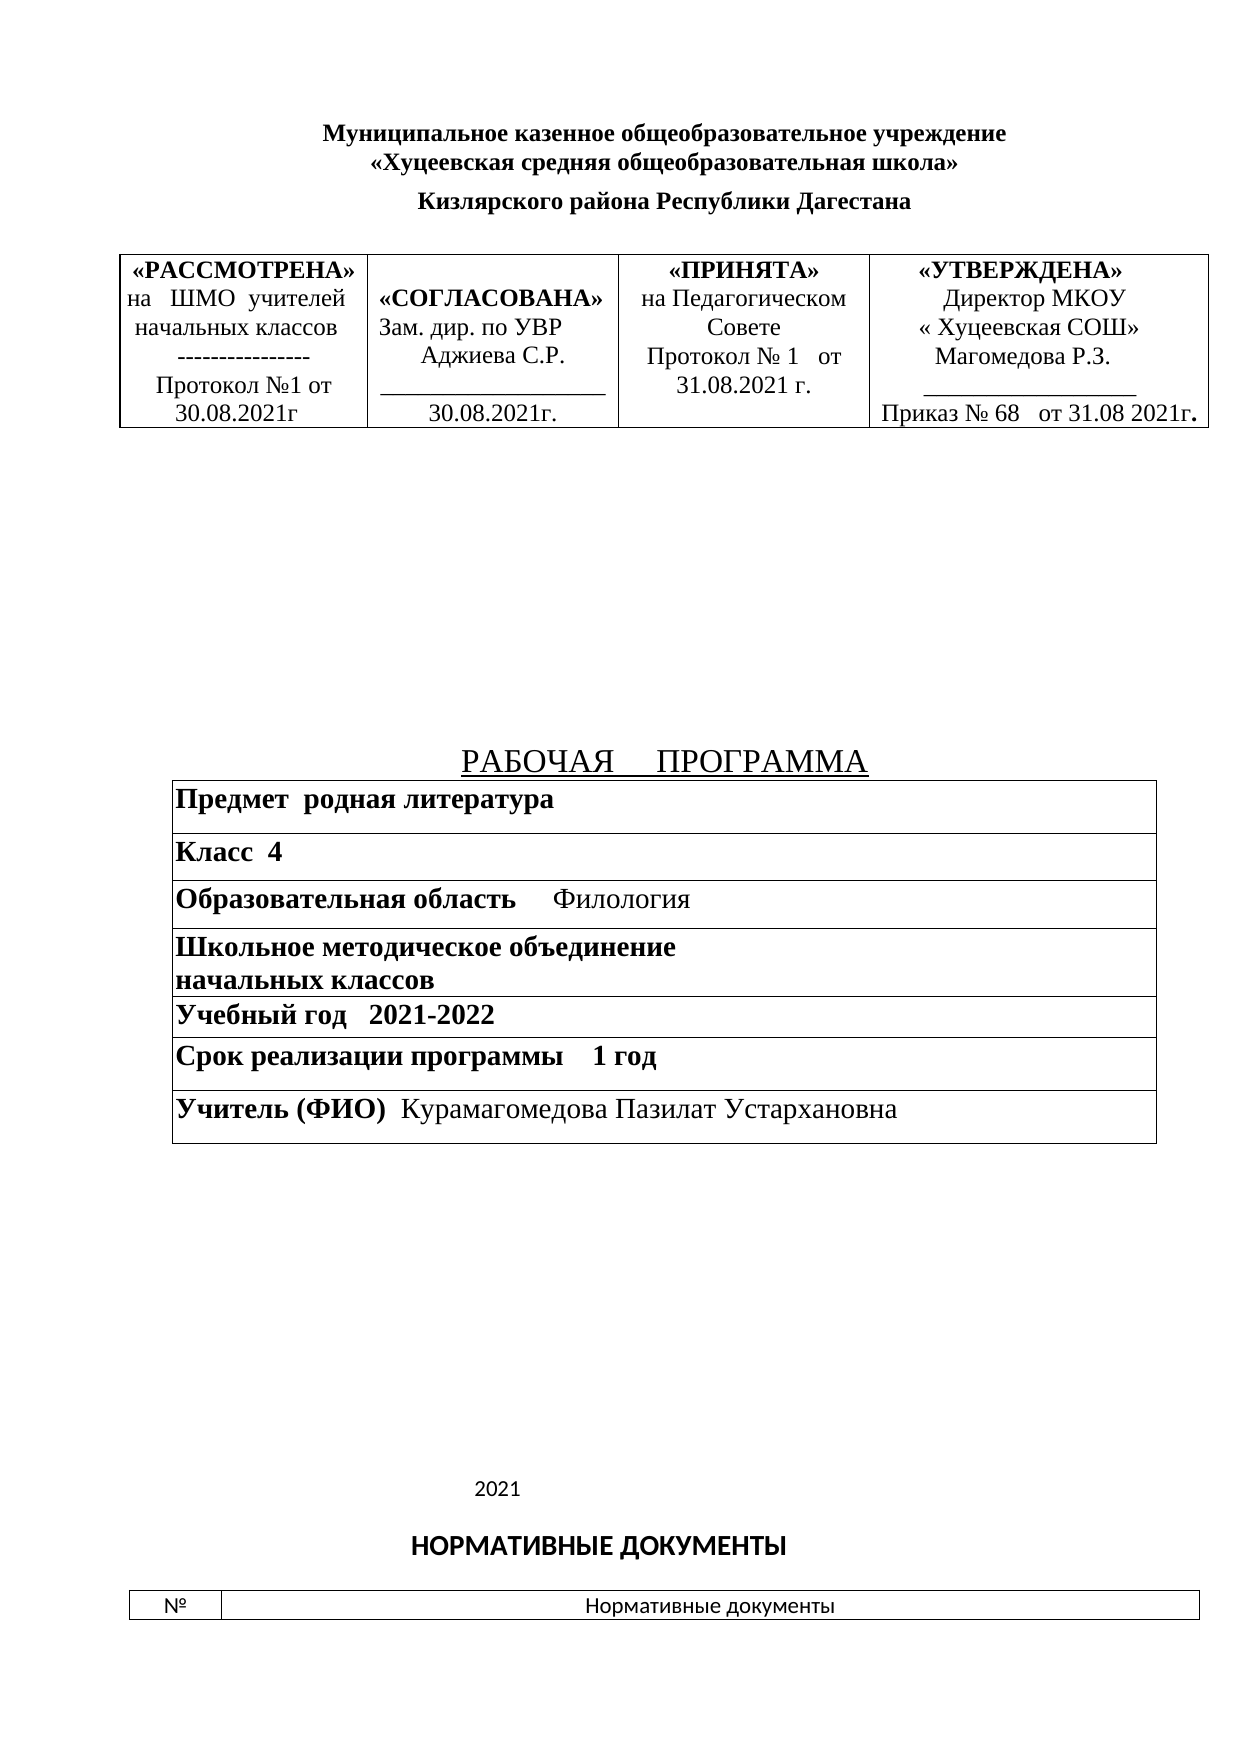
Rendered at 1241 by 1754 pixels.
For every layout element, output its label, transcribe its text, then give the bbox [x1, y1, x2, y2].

table_header «РАССМОТРЕНА» на ШМО учителей начальных классов ---------------- Протокол №1 от 30.08.2021г [121, 255, 367, 427]
text 2021 [177, 1474, 1152, 1502]
table_cell Класс 4 [173, 834, 1156, 880]
table_cell Учебный год 2021-2022 [173, 997, 1156, 1037]
text Нормативные документы [177, 1527, 1152, 1563]
subtitle Рабочая программа [177, 742, 1152, 780]
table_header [222, 1591, 1199, 1619]
table_cell Образовательная область Филология [173, 881, 1156, 928]
table_header № [130, 1591, 221, 1619]
table_cell Учитель (ФИО) Курамагомедова Пазилат Устархановна [173, 1091, 1156, 1143]
text Муниципальное казенное общеобразовательное учреждение [177, 118, 1152, 147]
text Кизлярского района Республики Дагестана [177, 186, 1152, 215]
table_header «УТВЕРЖДЕНА» Директор МКОУ « Хуцеевская СОШ» Магомедова Р.З. _________________ Приказ № 68 от 31.08 2021г. [870, 255, 1208, 427]
table_header «ПРИНЯТА» на Педагогическом Совете Протокол № 1 от 31.08.2021 г. [619, 255, 869, 427]
table_cell Школьное методическое объединение начальных классов [173, 929, 1156, 996]
table_header «СОГЛАСОВАНА» Зам. дир. по УВР Аджиева С.Р. __________________ 30.08.2021г. [368, 255, 618, 427]
table_header Предмет родная литература [173, 781, 1156, 833]
text «Хуцеевская средняя общеобразовательная школа» [177, 147, 1152, 176]
table_cell Срок реализации программы 1 год [173, 1038, 1156, 1090]
